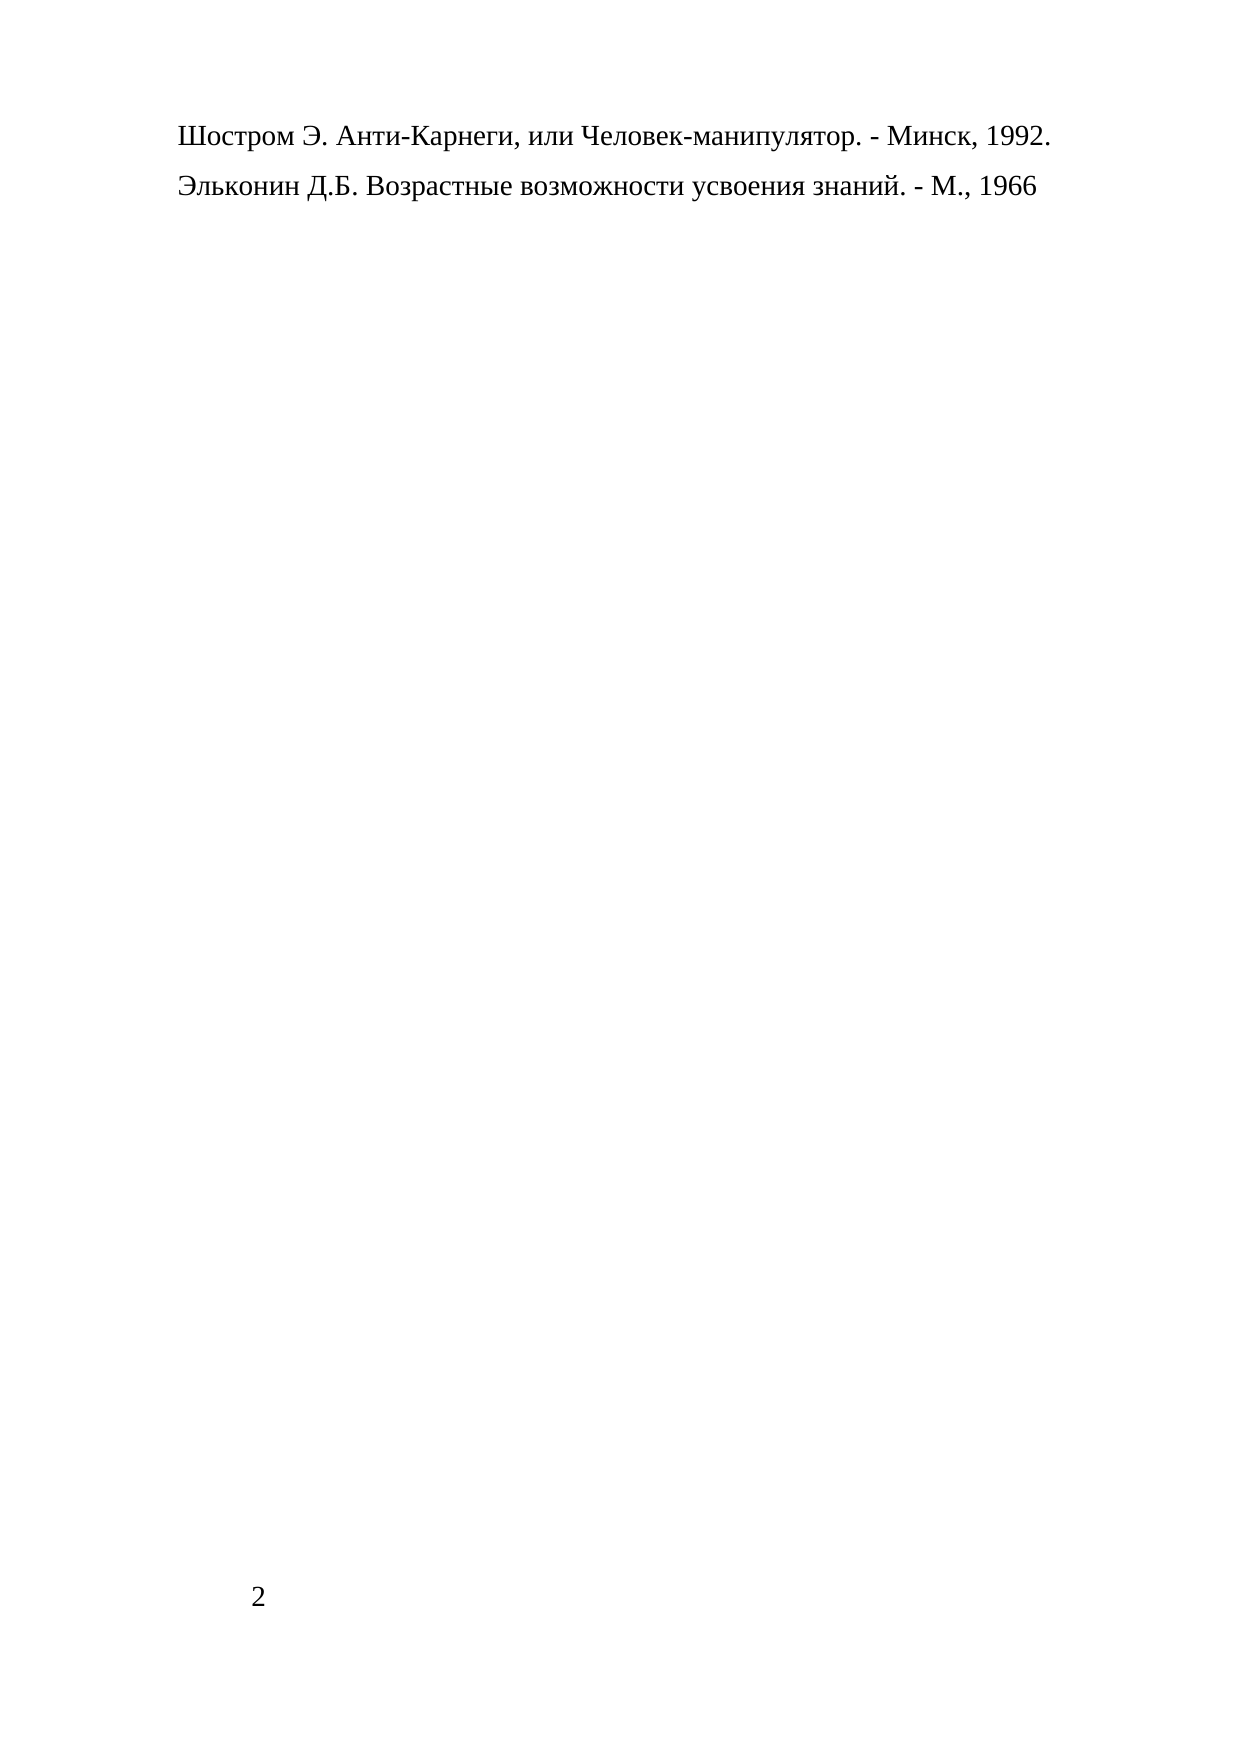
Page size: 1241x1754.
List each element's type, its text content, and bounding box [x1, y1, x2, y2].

text Эльконин Д.Б. Возрастные возможности усвоения знаний. - М., 1966 [177, 168, 1181, 202]
text Шостром Э. Анти-Карнеги, или Человек-манипулятор. - Минск, 1992. [177, 118, 1181, 152]
